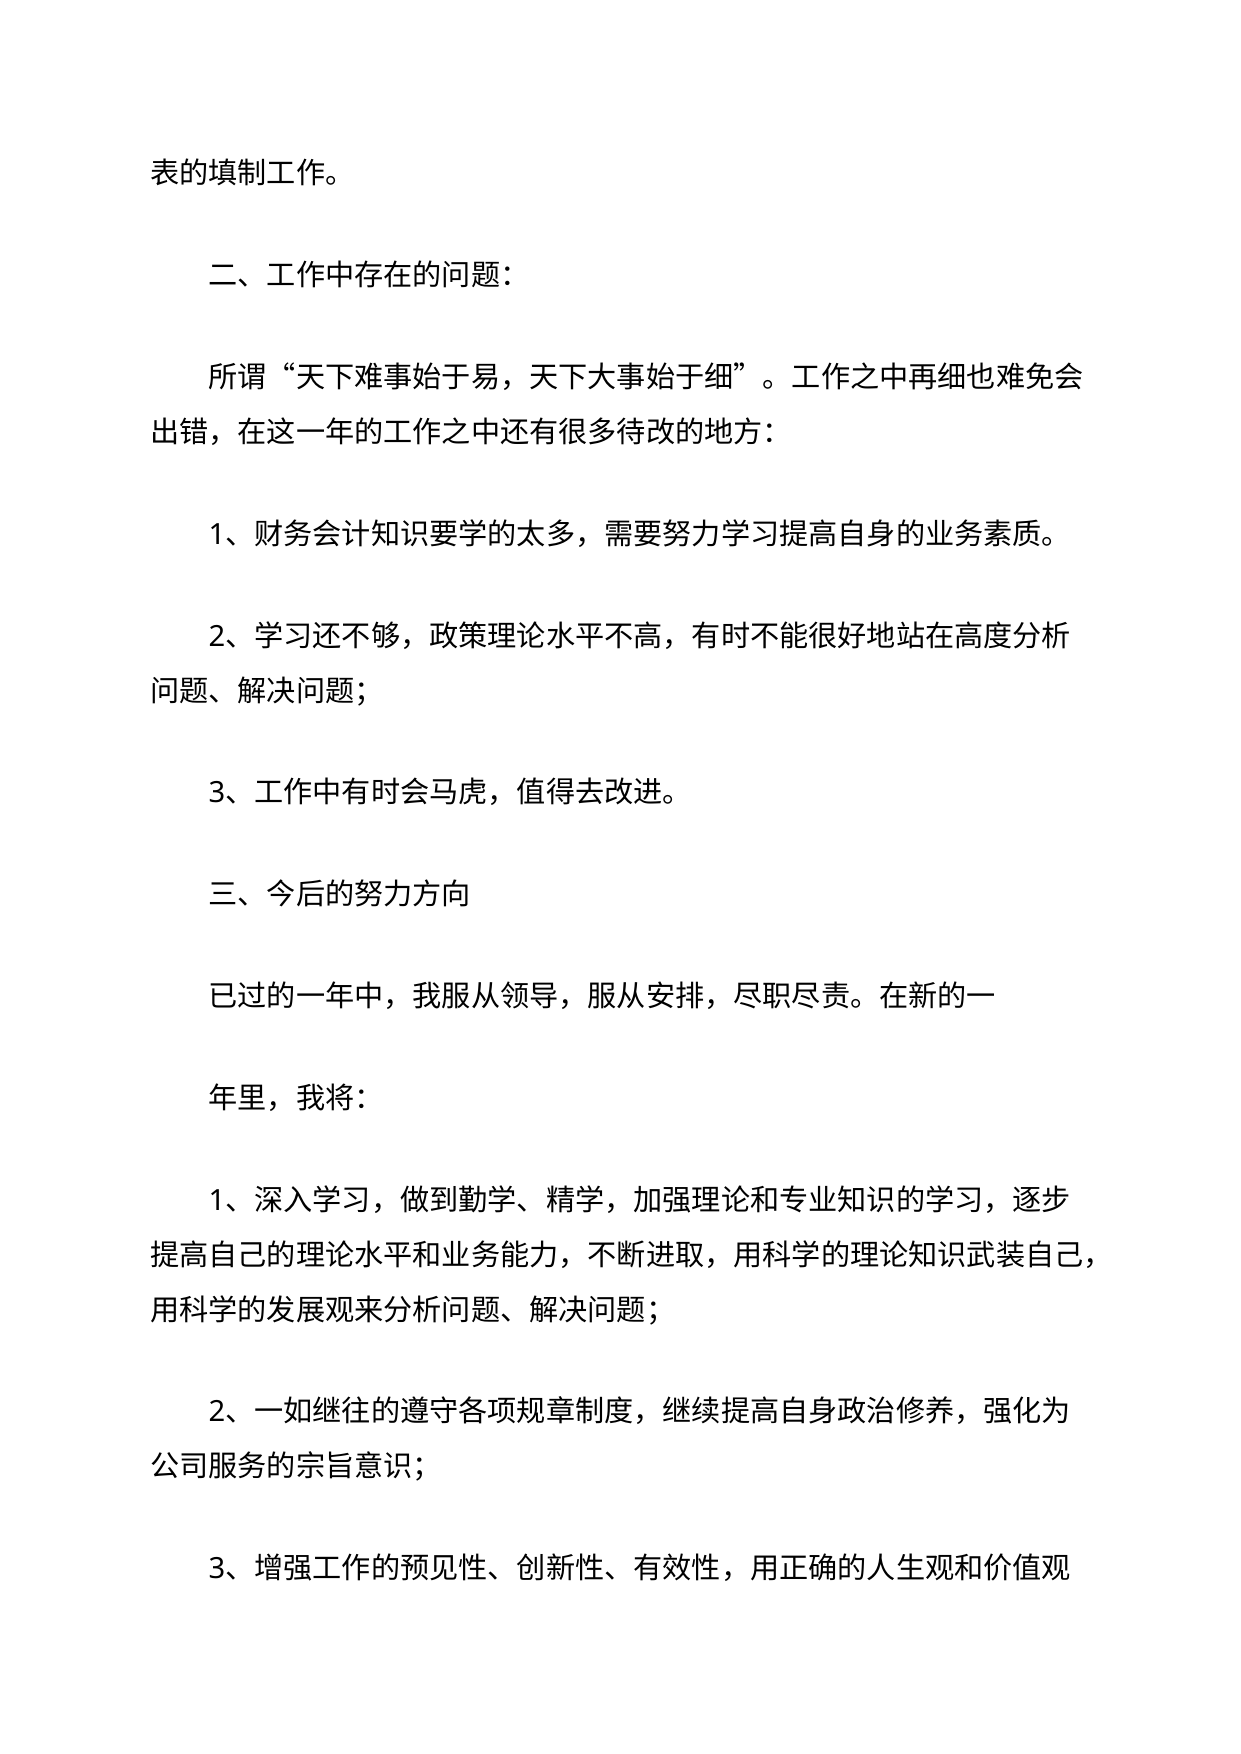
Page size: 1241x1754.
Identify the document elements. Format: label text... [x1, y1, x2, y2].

text 所谓“天下难事始于易，天下大事始于细”。工作之中再细也难免会出错，在这一年的工作之中还有很多待改的地方： [150, 353, 1090, 451]
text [150, 150, 1090, 192]
text 2、学习还不够，政策理论水平不高，有时不能很好地站在高度分析问题、解决问题； [150, 612, 1090, 709]
text 1、财务会计知识要学的太多，需要努力学习提高自身的业务素质。 [150, 510, 1090, 553]
text 三、今后的努力方向 [150, 871, 1090, 913]
text 二、工作中存在的问题： [150, 252, 1090, 294]
text 3、工作中有时会马虎，值得去改进。 [150, 769, 1090, 811]
text 年里，我将： [150, 1074, 1090, 1117]
text 已过的一年中，我服从领导，服从安排，尽职尽责。在新的一 [150, 973, 1090, 1015]
text 2、一如继往的遵守各项规章制度，继续提高自身政治修养，强化为公司服务的宗旨意识； [150, 1388, 1090, 1485]
text 1、深入学习，做到勤学、精学，加强理论和专业知识的学习，逐步提高自己的理论水平和业务能力，不断进取，用科学的理论知识武装自己，用科学的发展观来分析问题、解决问题； [150, 1176, 1090, 1328]
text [150, 1545, 1090, 1587]
